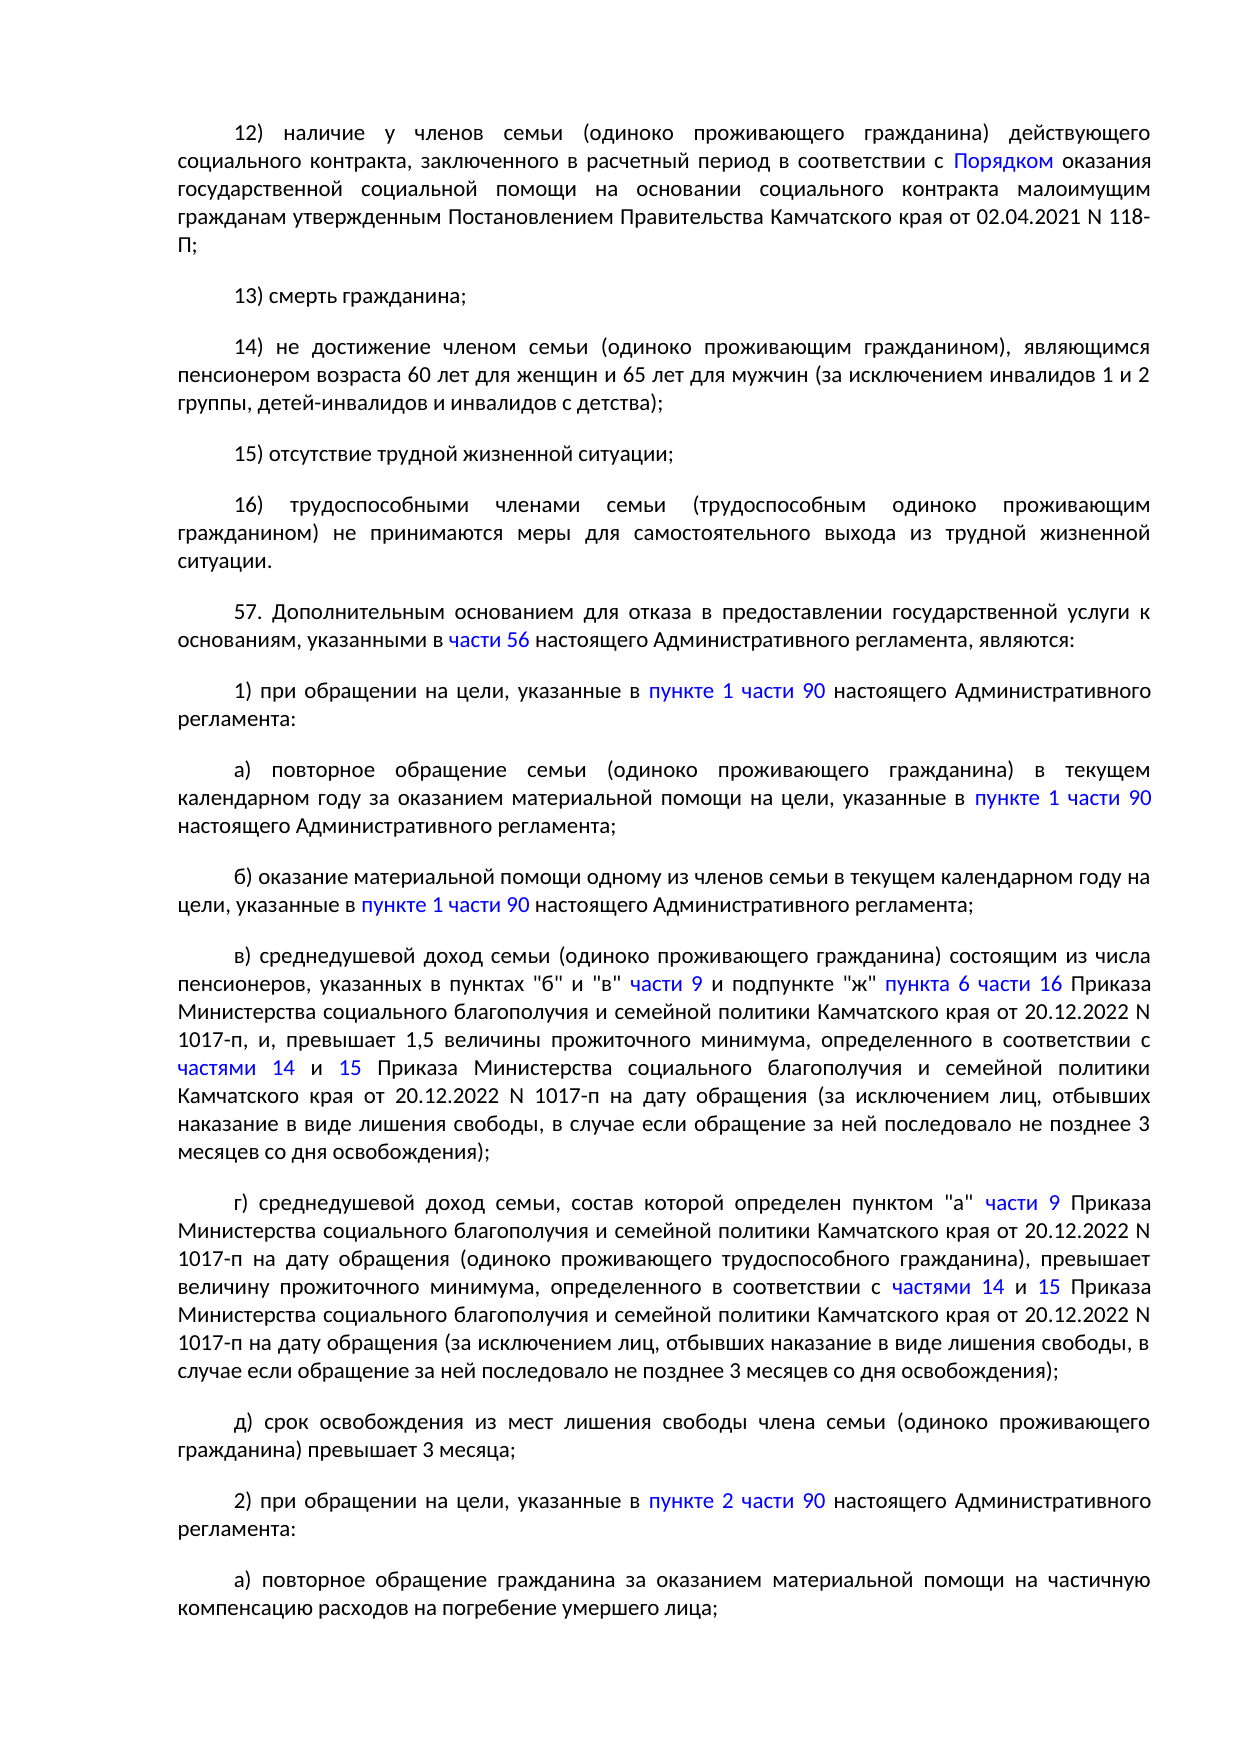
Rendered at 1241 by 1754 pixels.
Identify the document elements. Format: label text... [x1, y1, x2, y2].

text в) среднедушевой доход семьи (одиноко проживающего гражданина) состоящим из числа пенсионеров, указанных в пунктах "б" и "в" части 9 и подпункте "ж" пункта 6 части 16 Приказа Министерства социального благополучия и семейной политики Камчатского края от 20.12.2022 N 1017-п, и, превышает 1,5 величины прожиточного минимума, определенного в соответствии с частями 14 и 15 Приказа Министерства социального благополучия и семейной политики Камчатского края от 20.12.2022 N 1017-п на дату обращения (за исключением лиц, отбывших наказание в виде лишения свободы, в случае если обращение за ней последовало не позднее 3 месяцев со дня освобождения); [177, 941, 1152, 1165]
text а) повторное обращение семьи (одиноко проживающего гражданина) в текущем календарном году за оказанием материальной помощи на цели, указанные в пункте 1 части 90 настоящего Административного регламента; [177, 755, 1152, 839]
text 57. Дополнительным основанием для отказа в предоставлении государственной услуги к основаниям, указанными в части 56 настоящего Административного регламента, являются: [177, 597, 1152, 653]
text 12) наличие у членов семьи (одиноко проживающего гражданина) действующего социального контракта, заключенного в расчетный период в соответствии с Порядком оказания государственной социальной помощи на основании социального контракта малоимущим гражданам утвержденным Постановлением Правительства Камчатского края от 02.04.2021 N 118-П; [177, 118, 1152, 258]
text д) срок освобождения из мест лишения свободы члена семьи (одиноко проживающего гражданина) превышает 3 месяца; [177, 1407, 1152, 1463]
text 13) смерть гражданина; [177, 281, 1152, 309]
text 1) при обращении на цели, указанные в пункте 1 части 90 настоящего Административного регламента: [177, 676, 1152, 732]
text г) среднедушевой доход семьи, состав которой определен пунктом "а" части 9 Приказа Министерства социального благополучия и семейной политики Камчатского края от 20.12.2022 N 1017-п на дату обращения (одиноко проживающего трудоспособного гражданина), превышает величину прожиточного минимума, определенного в соответствии с частями 14 и 15 Приказа Министерства социального благополучия и семейной политики Камчатского края от 20.12.2022 N 1017-п на дату обращения (за исключением лиц, отбывших наказание в виде лишения свободы, в случае если обращение за ней последовало не позднее 3 месяцев со дня освобождения); [177, 1188, 1152, 1384]
text 2) при обращении на цели, указанные в пункте 2 части 90 настоящего Административного регламента: [177, 1486, 1152, 1542]
text 15) отсутствие трудной жизненной ситуации; [177, 439, 1152, 467]
text а) повторное обращение гражданина за оказанием материальной помощи на частичную компенсацию расходов на погребение умершего лица; [177, 1565, 1152, 1621]
text 14) не достижение членом семьи (одиноко проживающим гражданином), являющимся пенсионером возраста 60 лет для женщин и 65 лет для мужчин (за исключением инвалидов 1 и 2 группы, детей-инвалидов и инвалидов с детства); [177, 332, 1152, 416]
text б) оказание материальной помощи одному из членов семьи в текущем календарном году на цели, указанные в пункте 1 части 90 настоящего Административного регламента; [177, 862, 1152, 918]
text 16) трудоспособными членами семьи (трудоспособным одиноко проживающим гражданином) не принимаются меры для самостоятельного выхода из трудной жизненной ситуации. [177, 490, 1152, 574]
